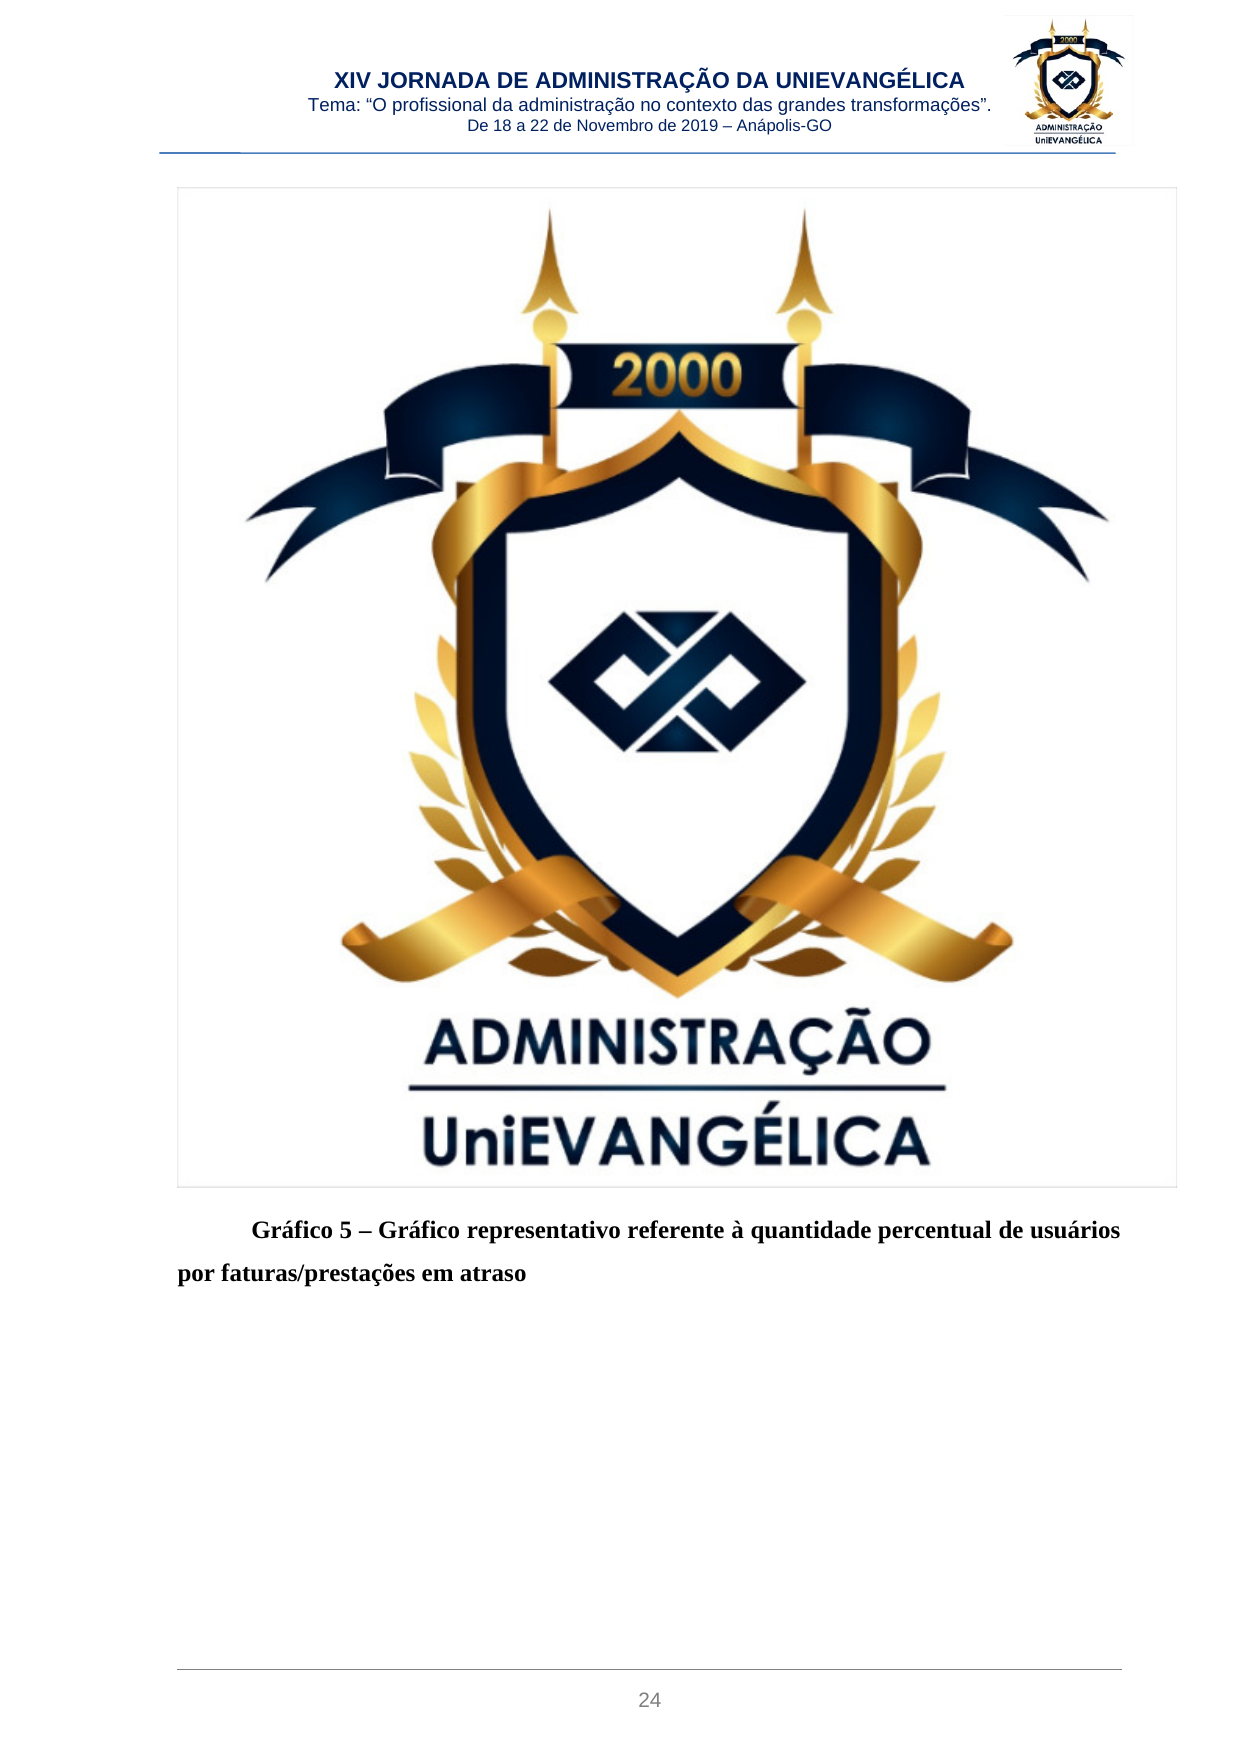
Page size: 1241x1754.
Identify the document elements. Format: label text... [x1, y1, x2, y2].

picture [177, 187, 1178, 1188]
text Gráfico 5 – Gráfico representativo referente à quantidade percentual de usuários por faturas/prestações em atraso [177, 1215, 1122, 1287]
picture [1003, 15, 1134, 146]
